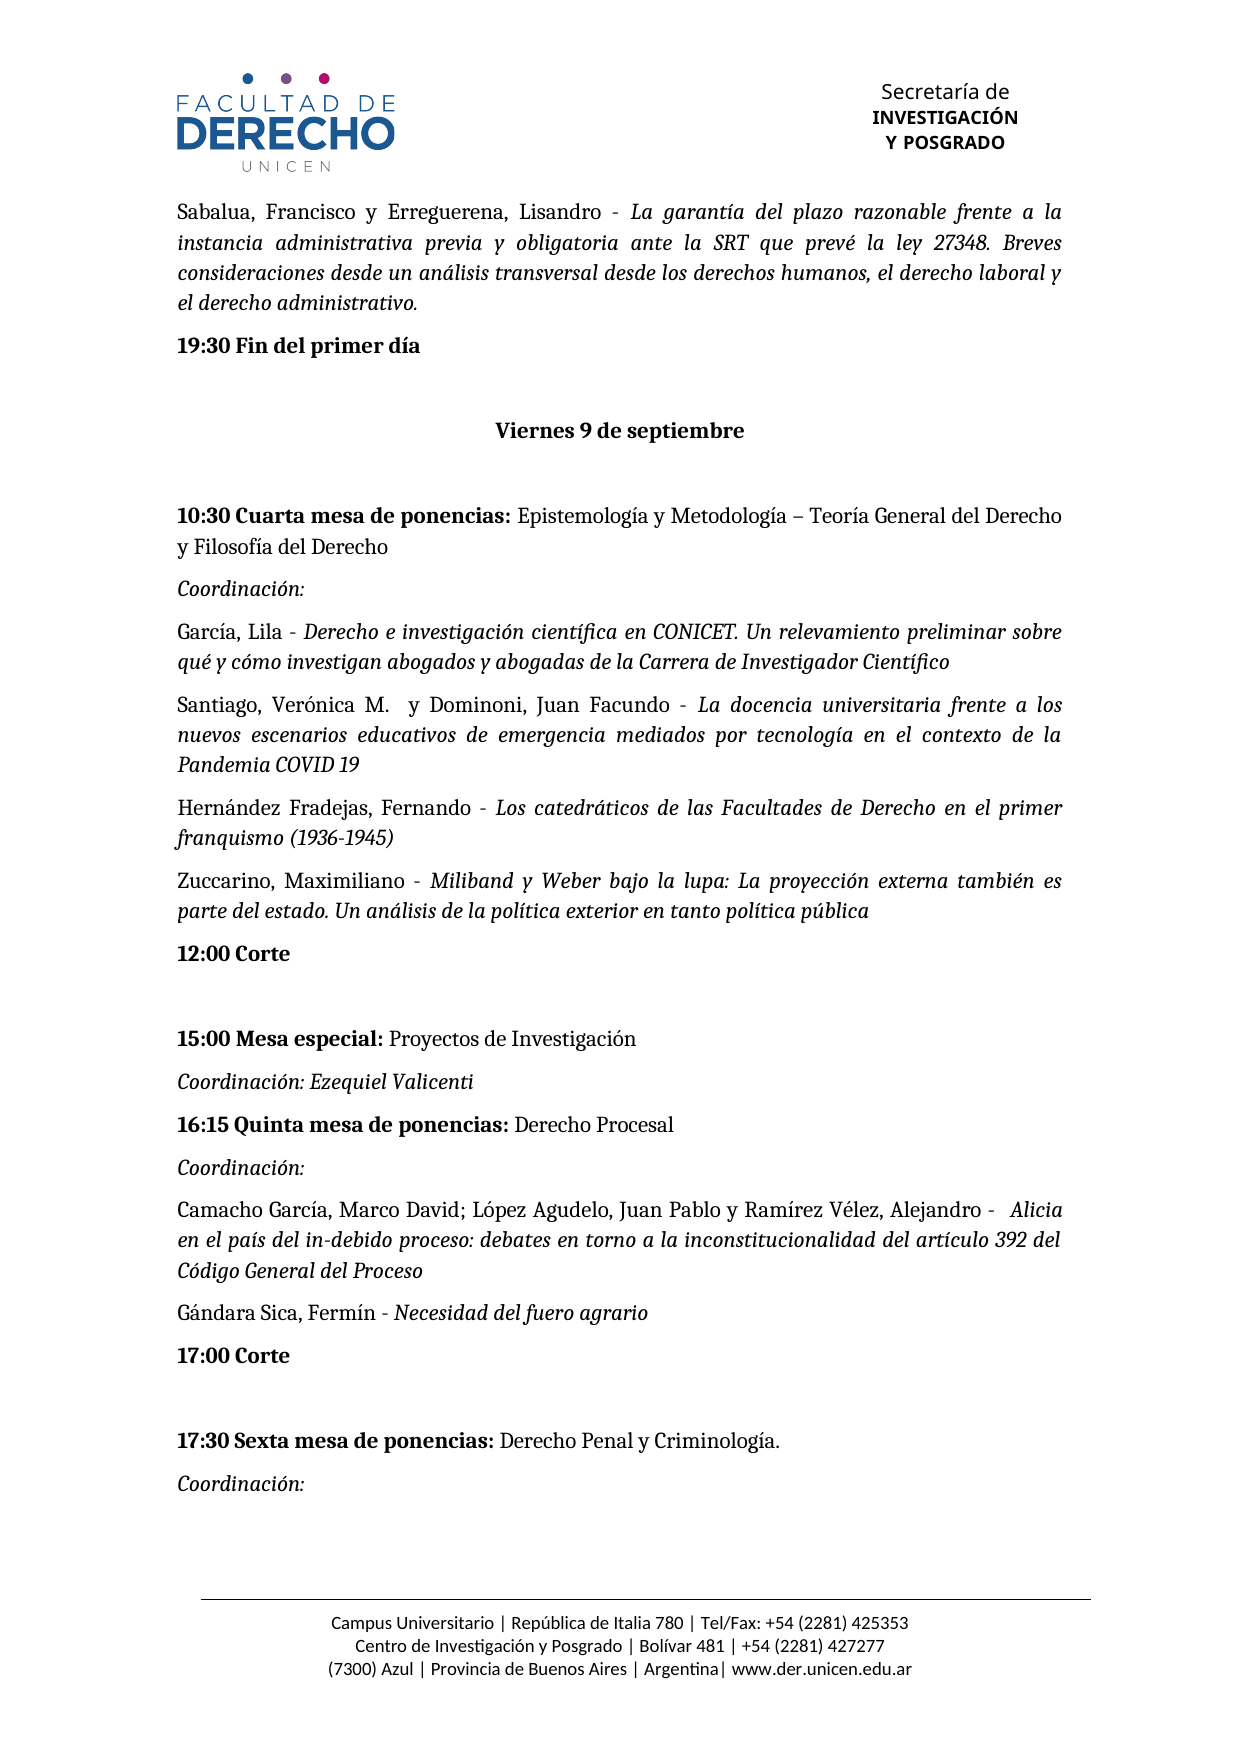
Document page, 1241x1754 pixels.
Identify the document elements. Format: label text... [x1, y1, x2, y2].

text 17:00 Corte [177, 1343, 1063, 1369]
text 16:15 Quinta mesa de ponencias: Derecho Procesal [177, 1112, 1063, 1138]
text 17:30 Sexta mesa de ponencias: Derecho Penal y Criminología. [177, 1428, 1063, 1455]
text García, Lila - Derecho e investigación científica en CONICET. Un relevamiento preliminar sobre qué y cómo investigan abogados y abogadas de la Carrera de Investigador Científico [177, 619, 1063, 676]
text 12:00 Corte [177, 941, 1063, 967]
text Santiago, Verónica M. y Dominoni, Juan Facundo - La docencia universitaria frente a los nuevos escenarios educativos de emergencia mediados por tecnología en el contexto de la Pandemia COVID 19 [177, 692, 1063, 779]
picture [177, 73, 395, 172]
text Coordinación: Ezequiel Valicenti [177, 1069, 1063, 1095]
text Gándara Sica, Fermín - Necesidad del fuero agrario [177, 1300, 1063, 1327]
text Coordinación: [177, 1471, 1063, 1497]
text Hernández Fradejas, Fernando - Los catedráticos de las Facultades de Derecho en el primer franquismo (1936-1945) [177, 795, 1063, 852]
text Coordinación: [177, 1154, 1063, 1181]
text Sabalua, Francisco y Erreguerena, Lisandro - La garantía del plazo razonable frente a la instancia administrativa previa y obligatoria ante la SRT que prevé la ley 27348. Breves consideraciones desde un análisis transversal desde los derechos humanos, el derecho laboral y el derecho administrativo. [177, 199, 1063, 316]
text 10:30 Cuarta mesa de ponencias: Epistemología y Metodología – Teoría General del Derecho y Filosofía del Derecho [177, 503, 1063, 560]
text 15:00 Mesa especial: Proyectos de Investigación [177, 1026, 1063, 1053]
text Viernes 9 de septiembre [177, 418, 1063, 444]
text Camacho García, Marco David; López Agudelo, Juan Pablo y Ramírez Vélez, Alejandro - Alicia en el país del in-debido proceso: debates en torno a la inconstitucionalidad del artículo 392 del Código General del Proceso [177, 1197, 1063, 1284]
text Zuccarino, Maximiliano - Miliband y Weber bajo la lupa: La proyección externa también es parte del estado. Un análisis de la política exterior en tanto política pública [177, 868, 1063, 924]
text 19:30 Fin del primer día [177, 332, 1063, 359]
text Coordinación: [177, 576, 1063, 603]
